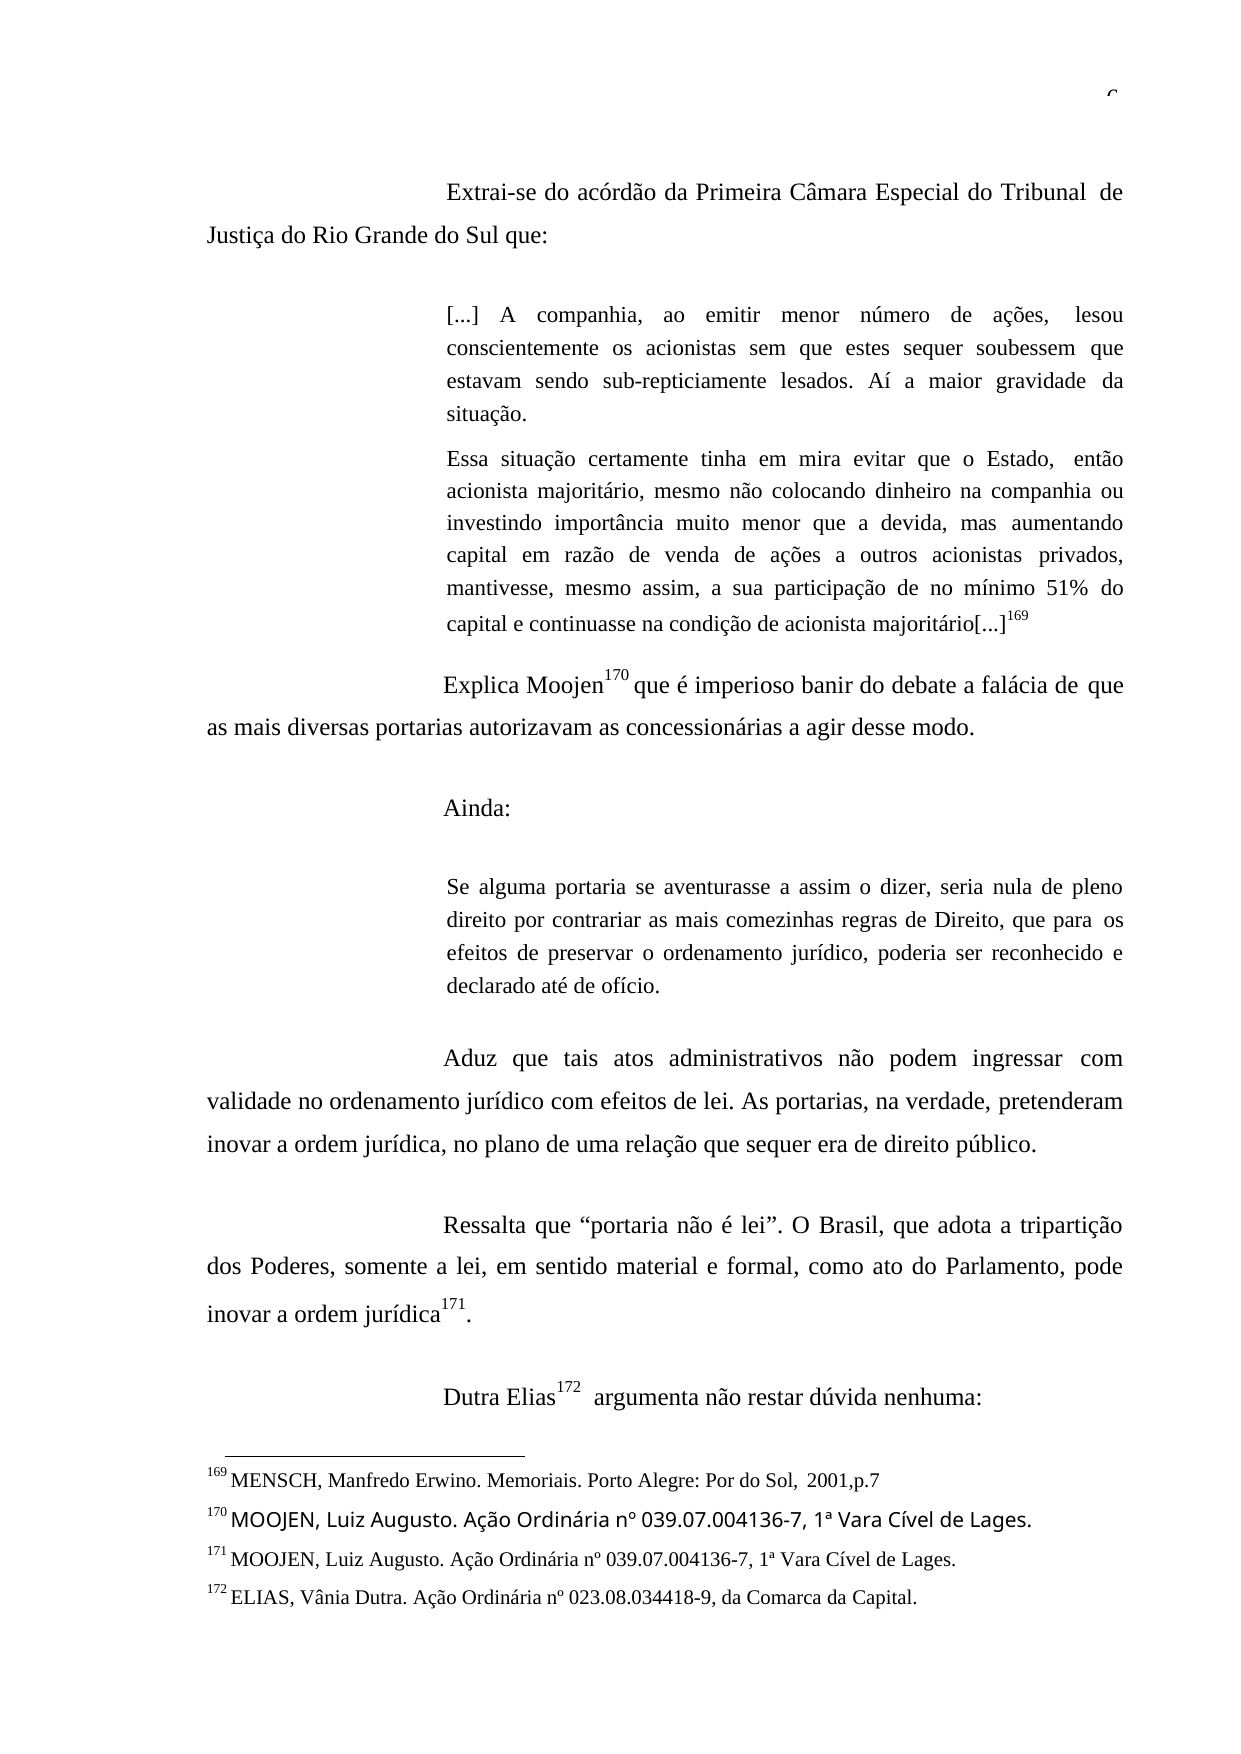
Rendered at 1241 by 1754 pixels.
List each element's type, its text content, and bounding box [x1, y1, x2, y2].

text 169 MENSCH, Manfredo Erwino. Memoriais. Porto Alegre: Por do Sol, 2001,p.7 [207, 1464, 1124, 1492]
text Ressalta que “portaria não é lei”. O Brasil, que adota a tripartição dos Poderes, somente a lei, em sentido material e formal, como ato do Parlamento, pode inovar a ordem jurídica171. [207, 1210, 1123, 1328]
text 172 ELIAS, Vânia Dutra. Ação Ordinária nº 023.08.034418-9, da Comarca da Capital. [207, 1581, 1124, 1609]
text [...] A companhia, ao emitir menor número de ações, lesou conscientemente os acionistas sem que estes sequer soubessem que estavam sendo sub-repticiamente lesados. Aí a maior gravidade da situação. [446, 301, 1123, 426]
text 170 MOOJEN, Luiz Augusto. Ação Ordinária nº 039.07.004136-7, 1ª Vara Cível de Lages. [207, 1504, 1124, 1533]
text Ainda: [443, 793, 1136, 821]
text Explica Moojen170 que é imperioso banir do debate a falácia de que as mais diversas portarias autorizavam as concessionárias a agir desse modo. [207, 665, 1124, 741]
text Extrai-se do acórdão da Primeira Câmara Especial do Tribunal de Justiça do Rio Grande do Sul que: [207, 177, 1123, 248]
text Aduz que tais atos administrativos não podem ingressar com validade no ordenamento jurídico com efeitos de lei. As portarias, na verdade, pretenderam inovar a ordem jurídica, no plano de uma relação que sequer era de direito público. [207, 1043, 1123, 1158]
text 171 MOOJEN, Luiz Augusto. Ação Ordinária nº 039.07.004136-7, 1ª Vara Cível de Lages. [207, 1543, 1124, 1571]
text Essa situação certamente tinha em mira evitar que o Estado, então acionista majoritário, mesmo não colocando dinheiro na companhia ou investindo importância muito menor que a devida, mas aumentando capital em razão de venda de ações a outros acionistas privados, mantivesse, mesmo assim, a sua participação de no mínimo 51% do capital e continuasse na condição de acionista majoritário[...]169 [446, 445, 1123, 637]
text Dutra Elias172 argumenta não restar dúvida nenhuma: [443, 1377, 1136, 1411]
text Se alguma portaria se aventurasse a assim o dizer, seria nula de pleno direito por contrariar as mais comezinhas regras de Direito, que para os efeitos de preservar o ordenamento jurídico, poderia ser reconhecido e declarado até de ofício. [446, 873, 1123, 998]
